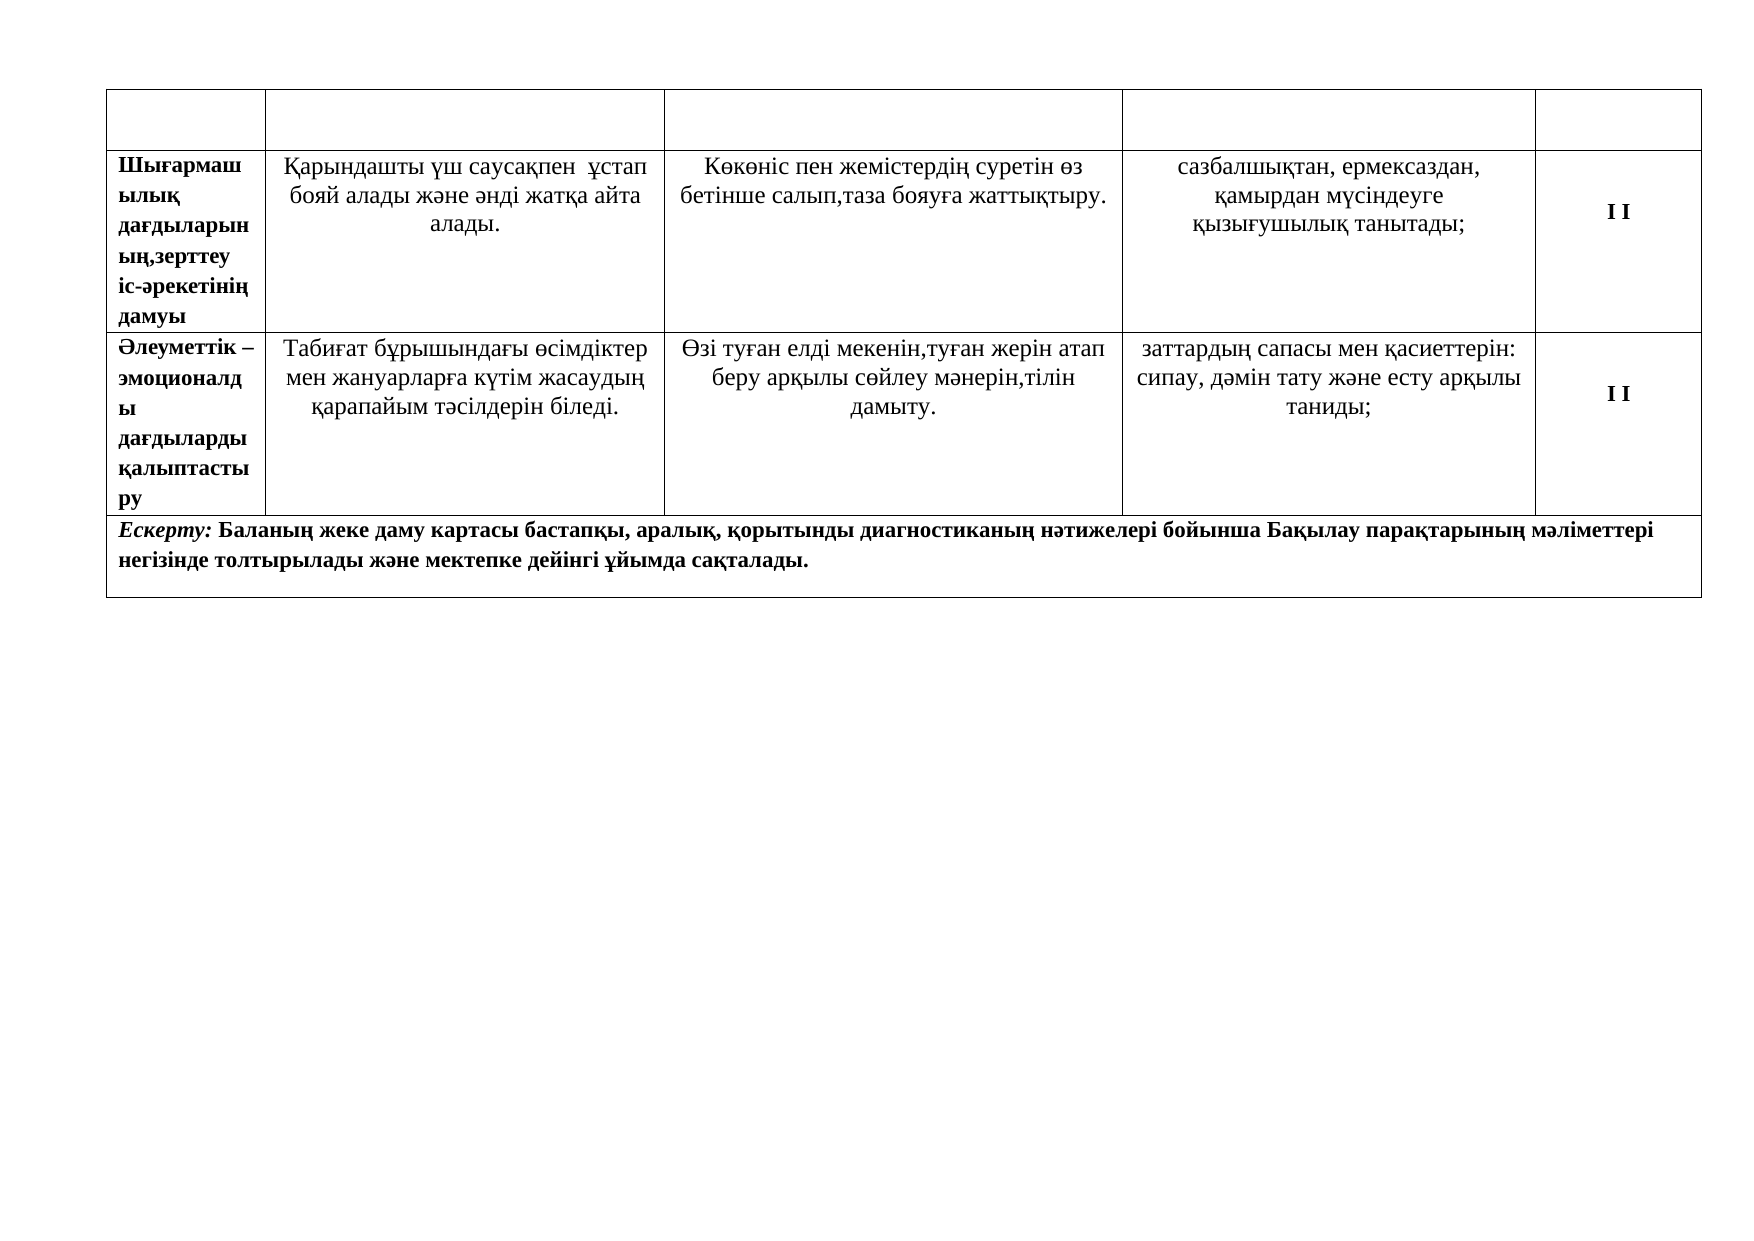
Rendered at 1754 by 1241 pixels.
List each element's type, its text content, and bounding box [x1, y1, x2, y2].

table_cell I I [1536, 151, 1701, 332]
table_cell Өзі туған елді мекенін,туған жерін атап беру арқылы сөйлеу мәнерін,тілін дамыту. [665, 333, 1122, 514]
table_cell I I [1536, 333, 1701, 514]
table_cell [1123, 90, 1535, 150]
table_cell Көкөніс пен жемістердің суретін өз бетінше салып,таза бояуға жаттықтыру. [665, 151, 1122, 332]
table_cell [107, 90, 265, 150]
table_cell Табиғат бұрышындағы өсімдіктер мен жануарларға күтім жасаудың қарапайым тәсілдерін біледі. [266, 333, 664, 514]
table_cell Ескерту: Баланың жеке даму картасы бастапқы, аралық, қорытынды диагностиканың нәтижелері бойынша Бақылау парақтарының мәліметтері негізінде толтырылады және мектепке дейінгі ұйымда сақталады. [107, 516, 1701, 597]
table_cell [266, 90, 664, 150]
table_cell Әлеуметтік –эмоционалды дағдыларды қалыптастыру [107, 333, 265, 514]
table_cell Шығармашылық дағдыларының,зерттеу іс-әрекетінің дамуы [107, 151, 265, 332]
table_cell заттардың сапасы мен қасиеттерін: сипау, дәмін тату және есту арқылы таниды; [1123, 333, 1535, 514]
table_cell I [1536, 90, 1701, 150]
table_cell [665, 90, 1122, 150]
table_cell сазбалшықтан, ермексаздан, қамырдан мүсіндеуге қызығушылық танытады; [1123, 151, 1535, 332]
table_cell Қарындашты үш саусақпен ұстап бояй алады және әнді жатқа айта алады. [266, 151, 664, 332]
